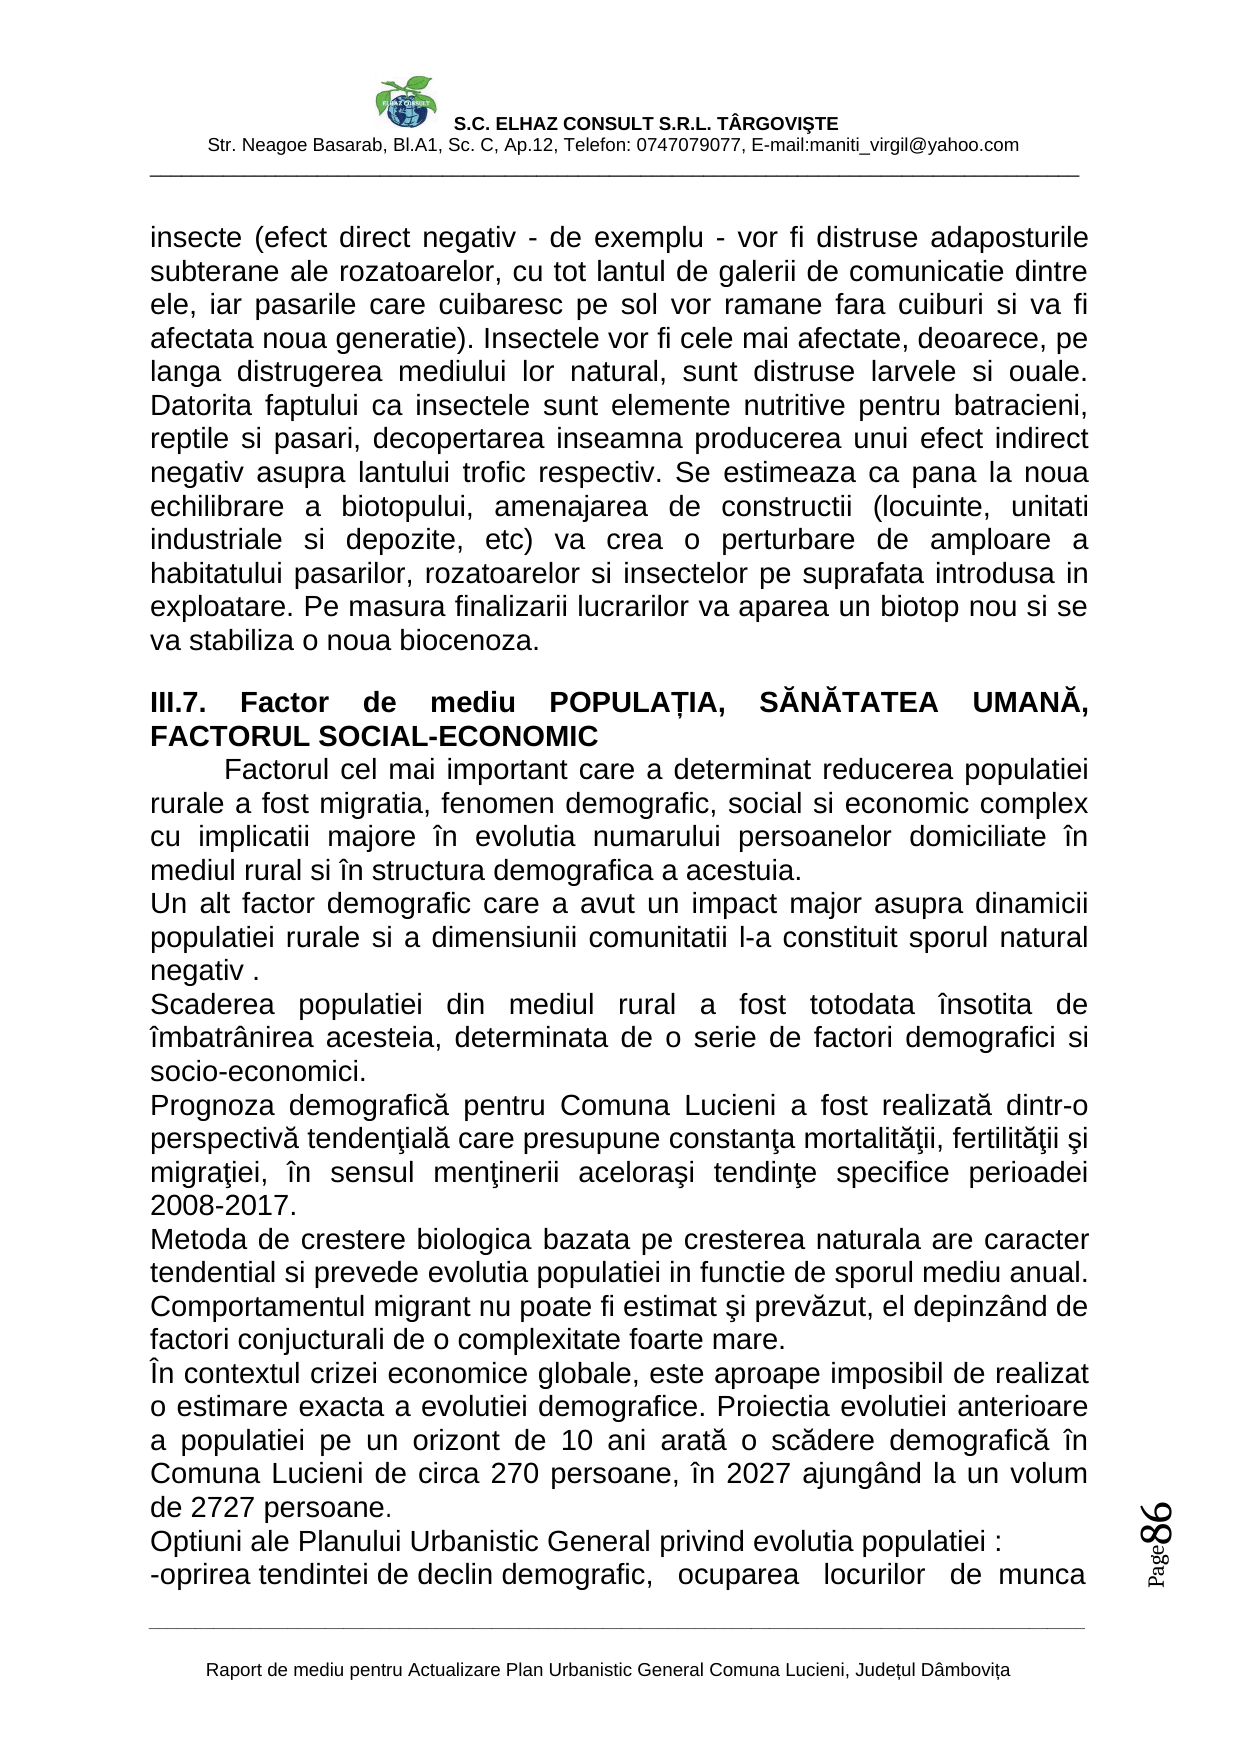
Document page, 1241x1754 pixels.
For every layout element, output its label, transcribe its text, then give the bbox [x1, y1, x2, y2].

text Un alt factor demografic care a avut un impact major asupra dinamicii populatiei rurale si a dimensiunii comunitatii l-a constituit sporul natural negativ . [150, 886, 1090, 987]
text III.7. Factor de mediu POPULAȚIA, SĂNĂTATEA UMANĂ, FACTORUL SOCIAL-ECONOMIC [150, 685, 1090, 752]
text Optiuni ale Planului Urbanistic General privind evolutia populatiei : [150, 1523, 1090, 1557]
text Factorul cel mai important care a determinat reducerea populatiei rurale a fost migratia, fenomen demografic, social si economic complex cu implicatii majore în evolutia numarului persoanelor domiciliate în mediul rural si în structura demografica a acestuia. [150, 752, 1090, 886]
text În contextul crizei economice globale, este aproape imposibil de realizat o estimare exacta a evolutiei demografice. Proiectia evolutiei anterioare a populatiei pe un orizont de 10 ani arată o scădere demografică în Comuna Lucieni de circa 270 persoane, în 2027 ajungând la un volum de 2727 persoane. [150, 1356, 1090, 1523]
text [150, 220, 1090, 656]
text Prognoza demografică pentru Comuna Lucieni a fost realizată dintr-o perspectivă tendenţială care presupune constanţa mortalităţii, fertilităţii şi migraţiei, în sensul menţinerii aceloraşi tendinţe specifice perioadei 2008-2017. [150, 1087, 1090, 1222]
text Metoda de crestere biologica bazata pe cresterea naturala are caracter tendential si prevede evolutia populatiei in functie de sporul mediu anual. Comportamentul migrant nu poate fi estimat şi prevăzut, el depinzând de factori conjucturali de o complexitate foarte mare. [150, 1222, 1090, 1356]
text -oprirea tendintei de declin demografic, ocuparea locurilor de munca [150, 1557, 1090, 1591]
picture [373, 73, 438, 130]
text Scaderea populatiei din mediul rural a fost totodata însotita de îmbatrânirea acesteia, determinata de o serie de factori demografici si socio-economici. [150, 987, 1090, 1087]
